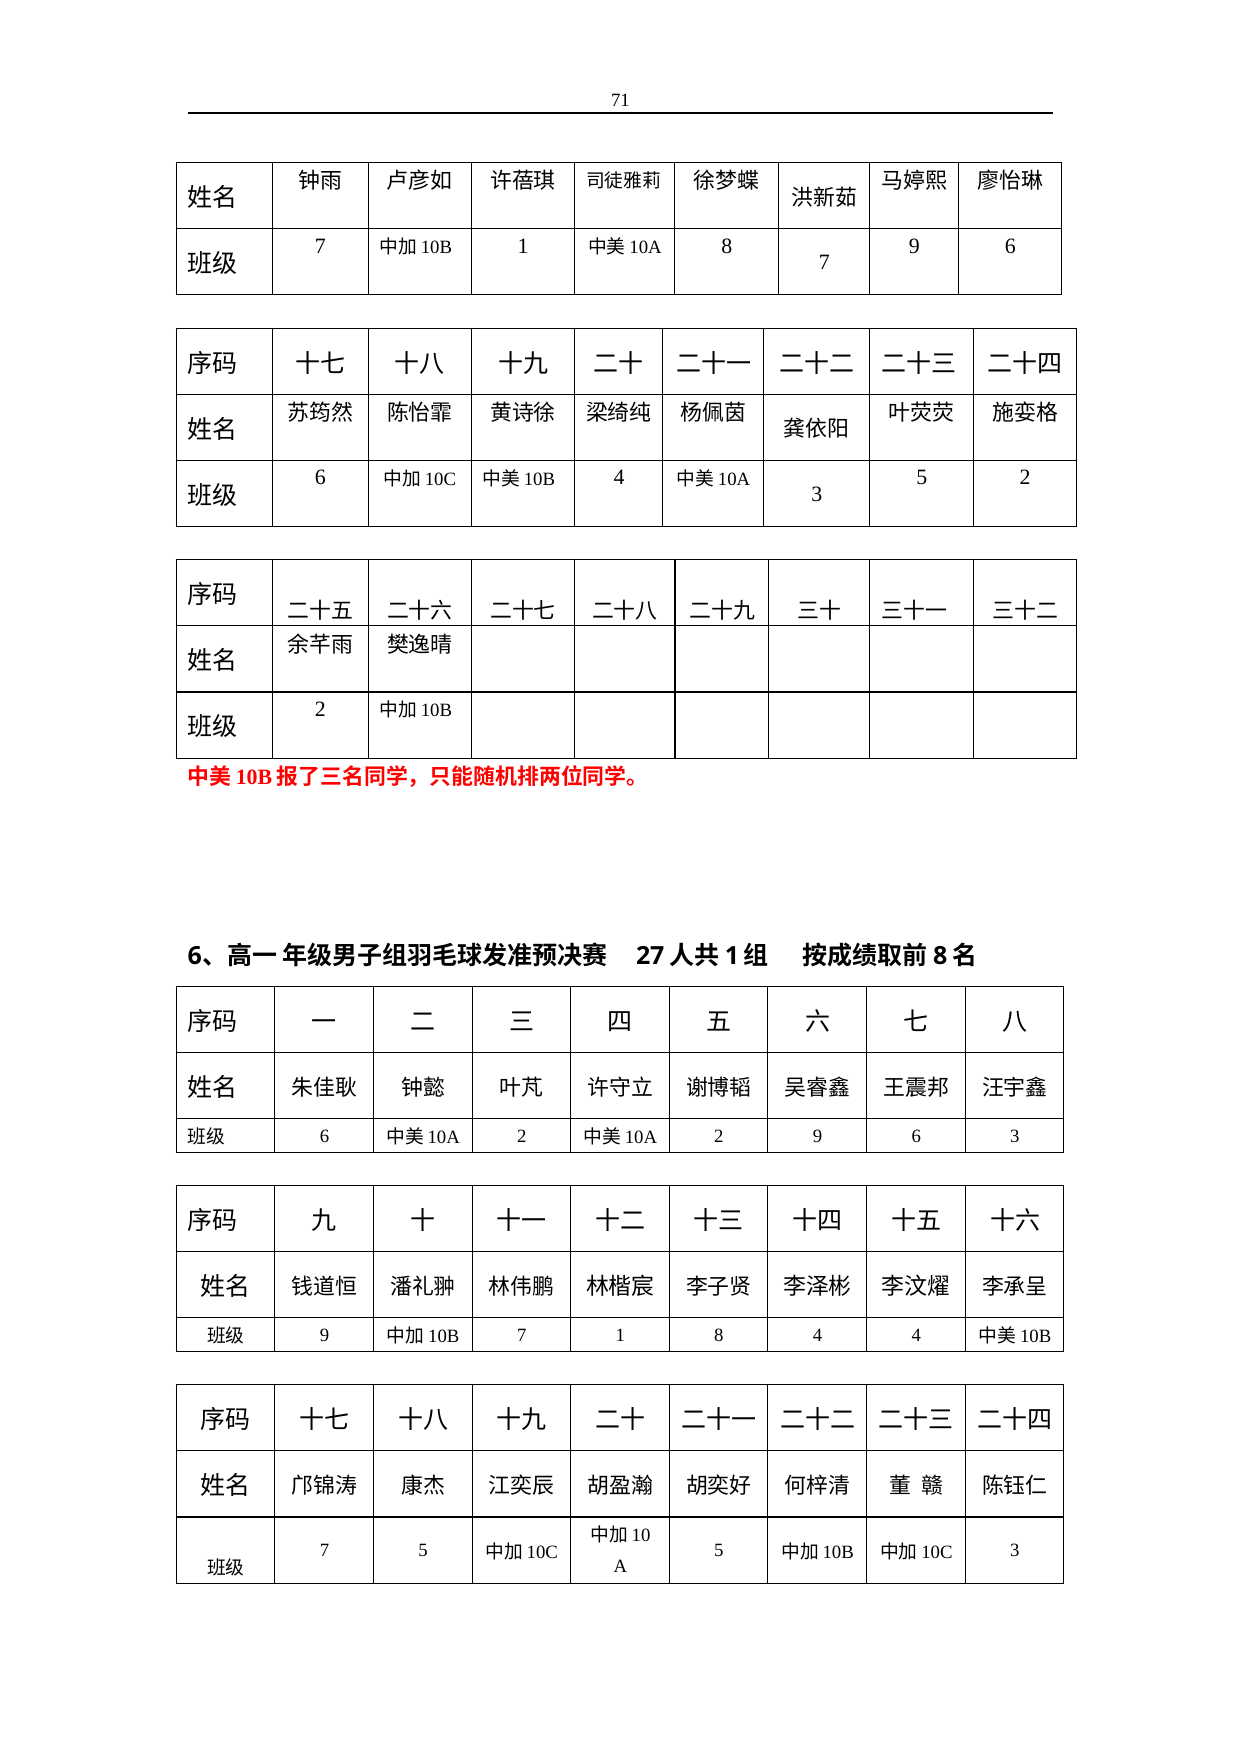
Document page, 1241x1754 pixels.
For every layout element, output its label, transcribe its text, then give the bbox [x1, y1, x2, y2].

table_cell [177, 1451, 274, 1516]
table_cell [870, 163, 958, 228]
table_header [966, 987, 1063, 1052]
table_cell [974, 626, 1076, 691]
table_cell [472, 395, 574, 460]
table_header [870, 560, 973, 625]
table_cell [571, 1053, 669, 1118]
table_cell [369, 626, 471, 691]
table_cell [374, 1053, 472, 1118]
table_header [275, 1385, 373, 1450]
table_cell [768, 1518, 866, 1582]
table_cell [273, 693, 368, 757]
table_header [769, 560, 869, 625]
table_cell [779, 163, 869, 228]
text 6、高一 年级男子组羽毛球发准预决赛 27人共1组 按成绩取前8名 [187, 921, 1053, 986]
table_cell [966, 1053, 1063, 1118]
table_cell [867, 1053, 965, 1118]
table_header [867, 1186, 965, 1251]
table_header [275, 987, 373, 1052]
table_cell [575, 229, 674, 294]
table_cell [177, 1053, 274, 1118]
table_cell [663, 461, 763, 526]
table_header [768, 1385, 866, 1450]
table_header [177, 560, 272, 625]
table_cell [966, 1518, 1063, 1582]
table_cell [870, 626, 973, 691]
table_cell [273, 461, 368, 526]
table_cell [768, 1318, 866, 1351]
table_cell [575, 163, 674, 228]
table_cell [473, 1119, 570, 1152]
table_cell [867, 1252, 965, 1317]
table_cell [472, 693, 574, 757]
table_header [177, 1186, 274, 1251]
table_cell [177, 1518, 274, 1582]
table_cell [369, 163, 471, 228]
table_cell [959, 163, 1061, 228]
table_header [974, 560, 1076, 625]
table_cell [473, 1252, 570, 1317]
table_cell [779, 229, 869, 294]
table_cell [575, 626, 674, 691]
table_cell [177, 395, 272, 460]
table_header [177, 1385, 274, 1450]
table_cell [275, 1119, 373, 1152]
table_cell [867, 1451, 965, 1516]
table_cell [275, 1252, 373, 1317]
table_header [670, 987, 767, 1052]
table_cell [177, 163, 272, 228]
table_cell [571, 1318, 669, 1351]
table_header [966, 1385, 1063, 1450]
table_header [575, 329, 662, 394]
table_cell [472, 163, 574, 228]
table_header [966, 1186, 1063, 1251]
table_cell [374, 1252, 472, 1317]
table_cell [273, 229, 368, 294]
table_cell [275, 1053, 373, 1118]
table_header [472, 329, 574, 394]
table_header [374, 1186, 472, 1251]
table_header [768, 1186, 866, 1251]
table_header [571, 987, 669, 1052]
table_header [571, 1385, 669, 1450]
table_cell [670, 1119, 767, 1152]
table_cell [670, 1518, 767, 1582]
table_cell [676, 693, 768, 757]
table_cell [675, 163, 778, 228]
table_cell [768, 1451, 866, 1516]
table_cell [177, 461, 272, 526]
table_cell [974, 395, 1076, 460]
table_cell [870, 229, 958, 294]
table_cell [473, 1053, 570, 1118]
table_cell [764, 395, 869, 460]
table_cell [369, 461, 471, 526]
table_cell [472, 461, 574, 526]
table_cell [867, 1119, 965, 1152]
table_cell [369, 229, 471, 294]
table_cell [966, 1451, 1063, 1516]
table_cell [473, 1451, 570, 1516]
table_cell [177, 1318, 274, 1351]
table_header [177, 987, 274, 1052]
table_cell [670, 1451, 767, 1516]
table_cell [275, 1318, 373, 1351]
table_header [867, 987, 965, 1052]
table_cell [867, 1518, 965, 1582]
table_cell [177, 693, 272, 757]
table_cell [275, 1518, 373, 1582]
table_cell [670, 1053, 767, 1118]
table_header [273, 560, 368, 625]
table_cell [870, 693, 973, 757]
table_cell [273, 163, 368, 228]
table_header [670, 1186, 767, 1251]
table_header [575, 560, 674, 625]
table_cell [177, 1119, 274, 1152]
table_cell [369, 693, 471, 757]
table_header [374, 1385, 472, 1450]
text 中美10B报了三名同学，只能随机排两位同学。 [187, 759, 1053, 791]
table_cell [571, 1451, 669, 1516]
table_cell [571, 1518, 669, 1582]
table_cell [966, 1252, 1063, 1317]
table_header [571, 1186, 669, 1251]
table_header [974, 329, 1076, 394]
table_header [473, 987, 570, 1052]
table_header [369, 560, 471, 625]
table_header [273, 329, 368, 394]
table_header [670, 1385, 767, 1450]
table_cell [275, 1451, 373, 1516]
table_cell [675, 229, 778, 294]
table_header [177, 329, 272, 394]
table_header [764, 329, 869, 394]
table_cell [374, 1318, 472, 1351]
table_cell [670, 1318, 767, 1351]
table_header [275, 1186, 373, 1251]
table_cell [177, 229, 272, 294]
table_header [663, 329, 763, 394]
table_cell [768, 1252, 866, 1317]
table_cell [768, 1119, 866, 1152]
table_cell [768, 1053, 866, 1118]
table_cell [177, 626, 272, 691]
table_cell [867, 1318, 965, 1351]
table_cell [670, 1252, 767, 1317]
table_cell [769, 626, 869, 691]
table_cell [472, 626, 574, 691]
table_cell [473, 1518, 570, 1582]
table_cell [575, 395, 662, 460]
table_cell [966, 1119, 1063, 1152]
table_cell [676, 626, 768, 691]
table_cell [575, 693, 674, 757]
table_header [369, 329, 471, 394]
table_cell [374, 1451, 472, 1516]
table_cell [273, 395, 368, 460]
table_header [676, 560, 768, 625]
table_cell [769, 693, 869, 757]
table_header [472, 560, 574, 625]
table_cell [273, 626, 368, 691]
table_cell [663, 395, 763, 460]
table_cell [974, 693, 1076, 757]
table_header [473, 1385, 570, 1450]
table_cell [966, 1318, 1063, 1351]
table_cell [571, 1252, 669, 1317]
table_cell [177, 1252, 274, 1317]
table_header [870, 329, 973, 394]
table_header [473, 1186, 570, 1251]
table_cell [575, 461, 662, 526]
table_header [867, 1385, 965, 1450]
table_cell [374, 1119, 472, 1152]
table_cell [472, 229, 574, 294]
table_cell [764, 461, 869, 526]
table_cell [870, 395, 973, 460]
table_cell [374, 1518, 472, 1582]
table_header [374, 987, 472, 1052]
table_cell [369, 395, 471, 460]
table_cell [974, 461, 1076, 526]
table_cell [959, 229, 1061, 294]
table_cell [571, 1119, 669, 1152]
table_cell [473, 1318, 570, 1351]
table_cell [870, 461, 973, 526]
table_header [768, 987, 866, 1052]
